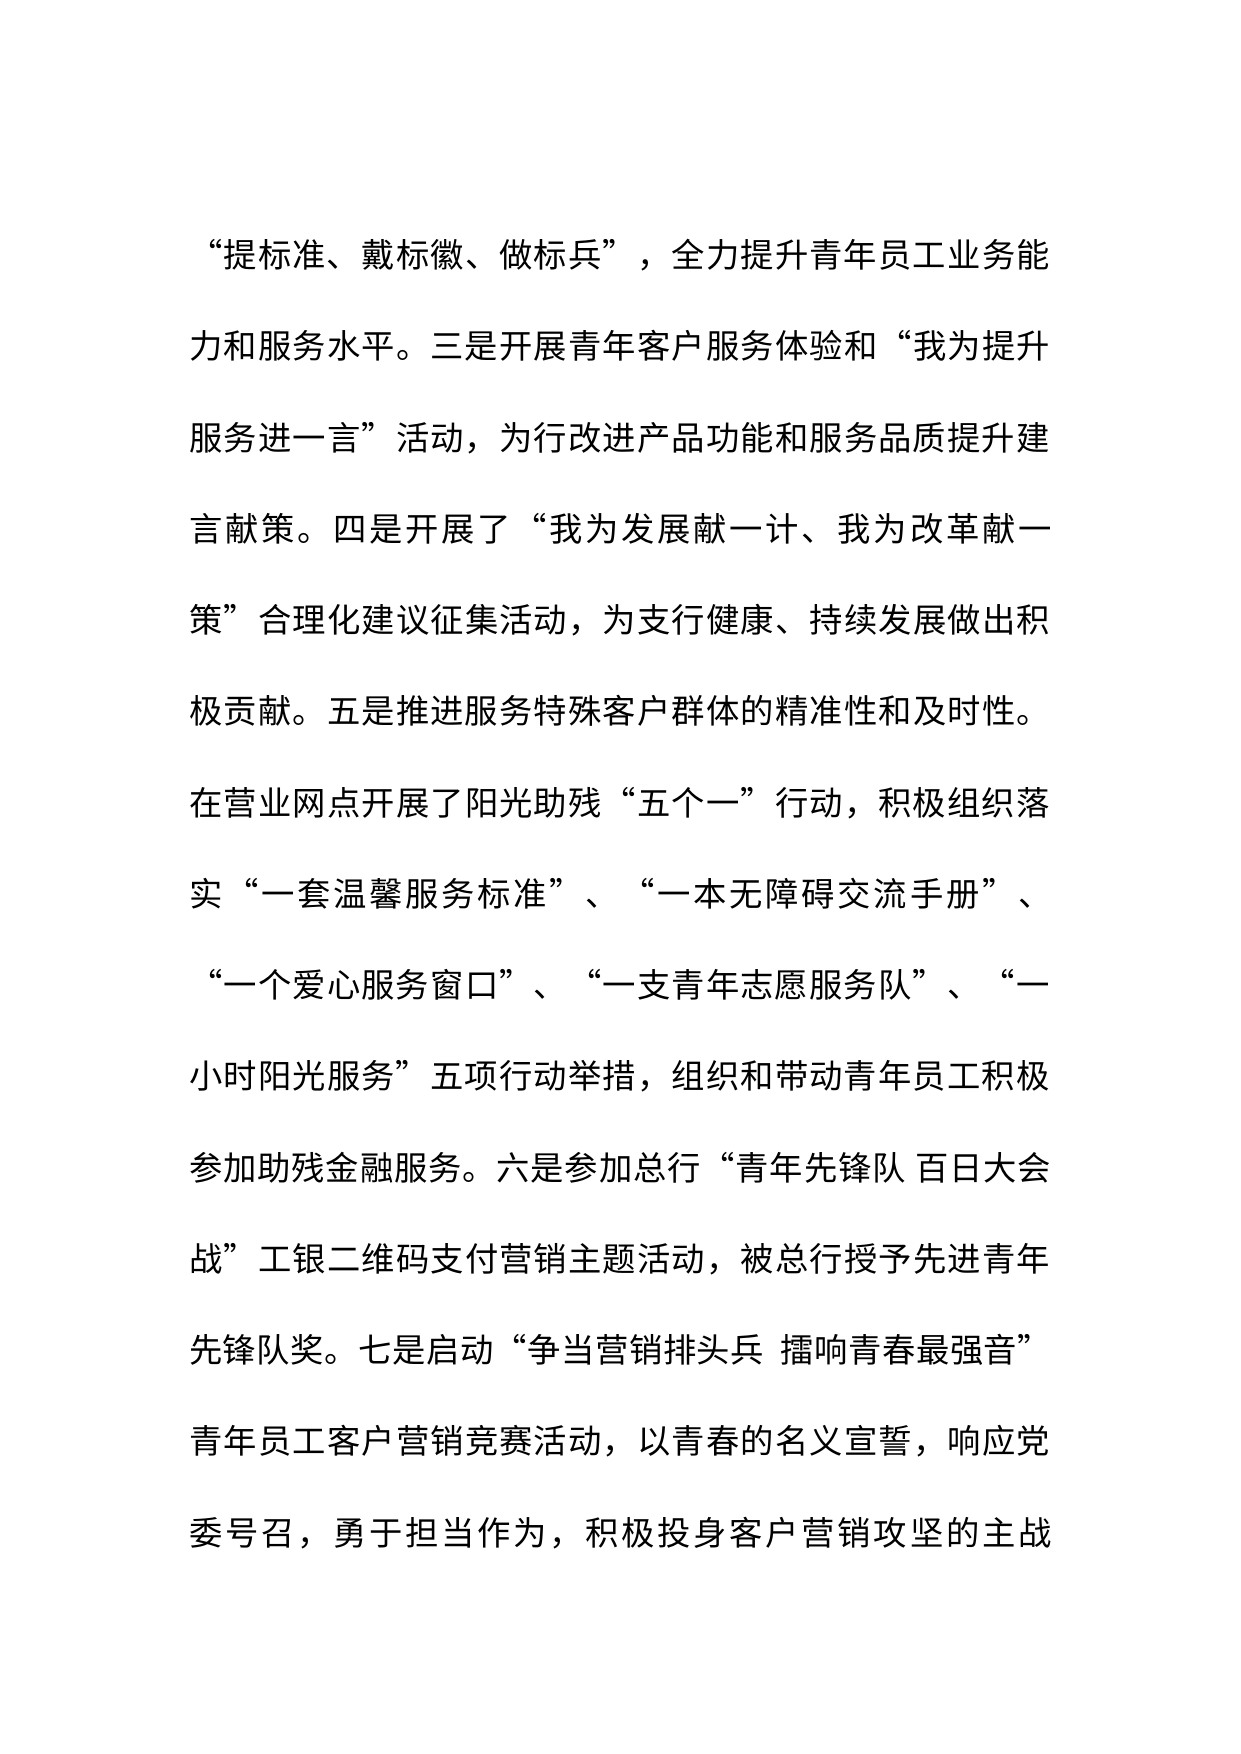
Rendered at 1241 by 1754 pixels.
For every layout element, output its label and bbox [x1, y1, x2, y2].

text [189, 207, 1051, 1576]
